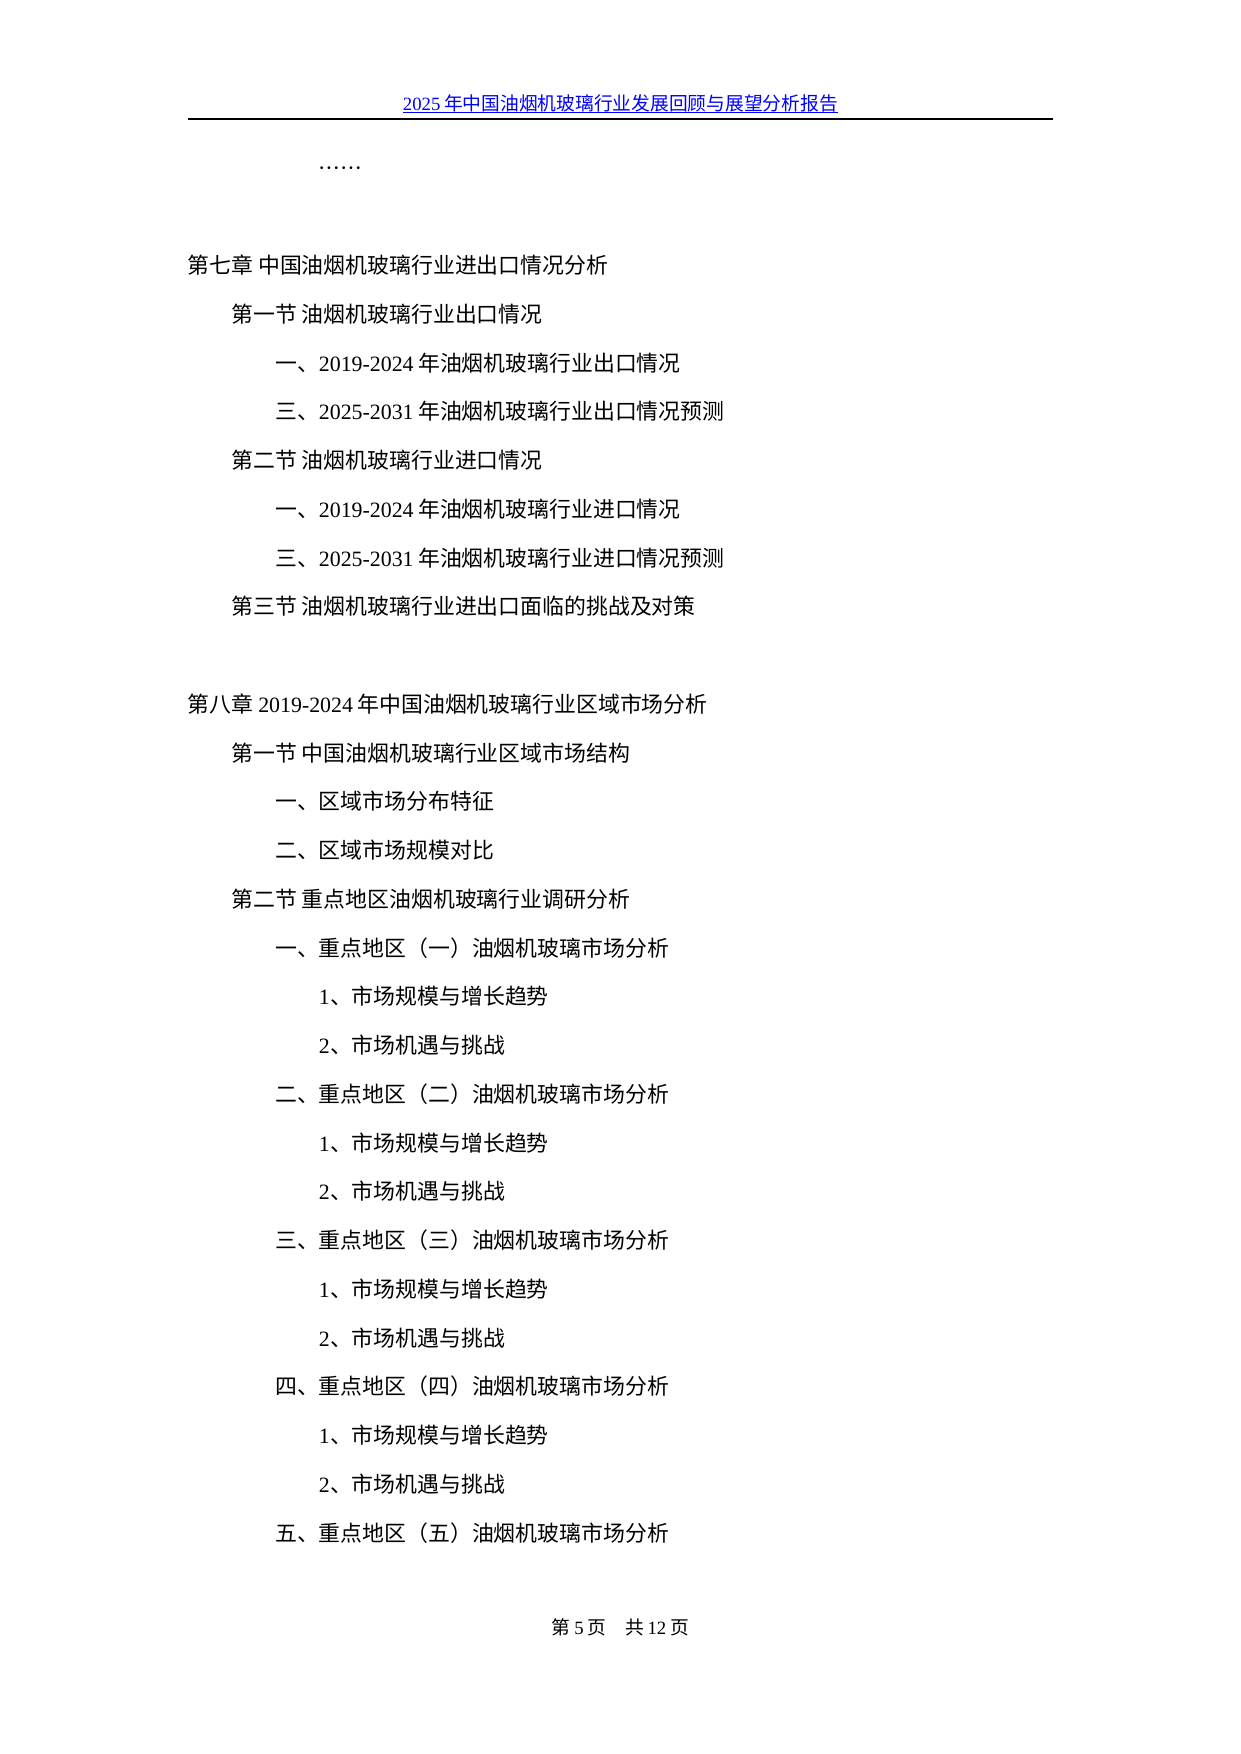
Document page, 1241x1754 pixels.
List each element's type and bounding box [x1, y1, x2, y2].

text [187, 150, 1053, 1548]
